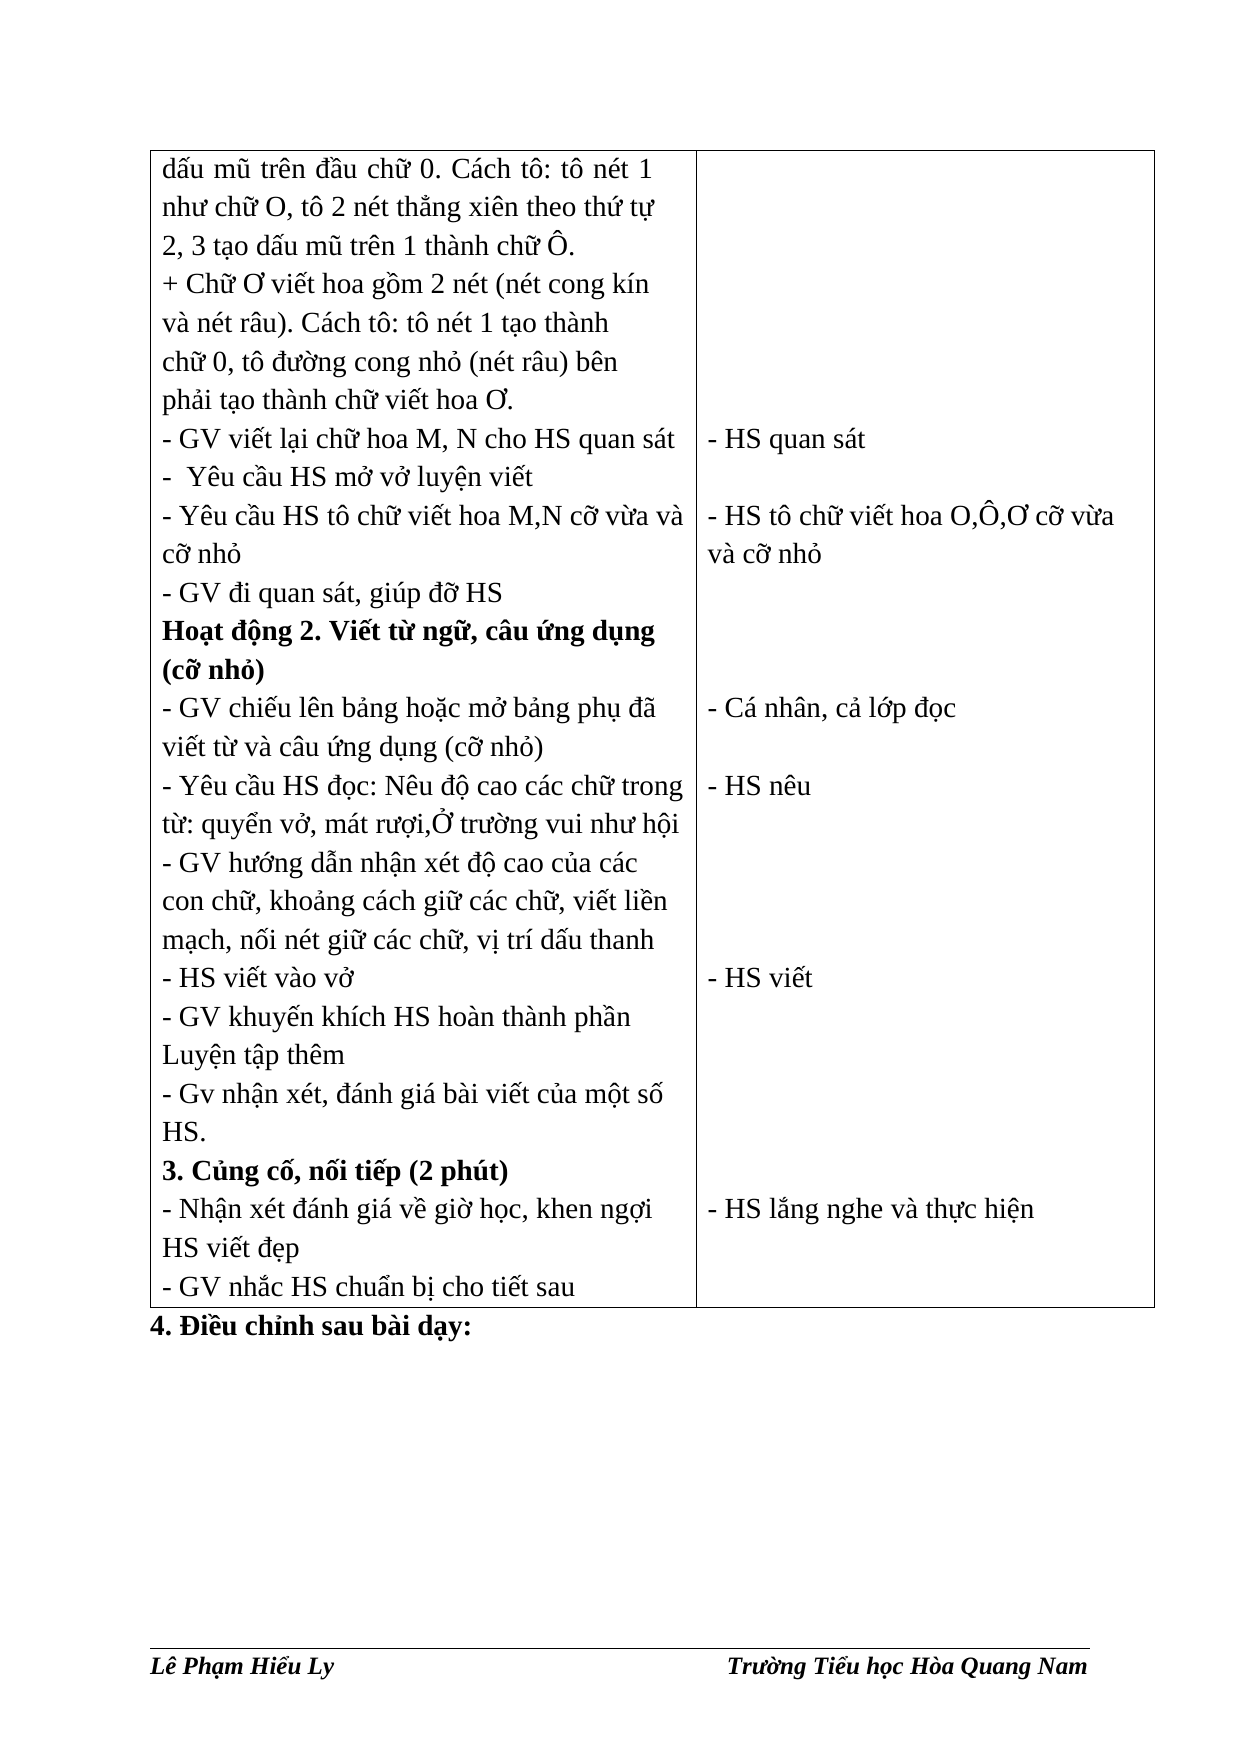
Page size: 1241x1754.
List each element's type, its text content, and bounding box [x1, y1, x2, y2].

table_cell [151, 151, 696, 1307]
text 4. Điều chỉnh sau bài dạy: [150, 1308, 1090, 1341]
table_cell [697, 151, 1154, 1307]
